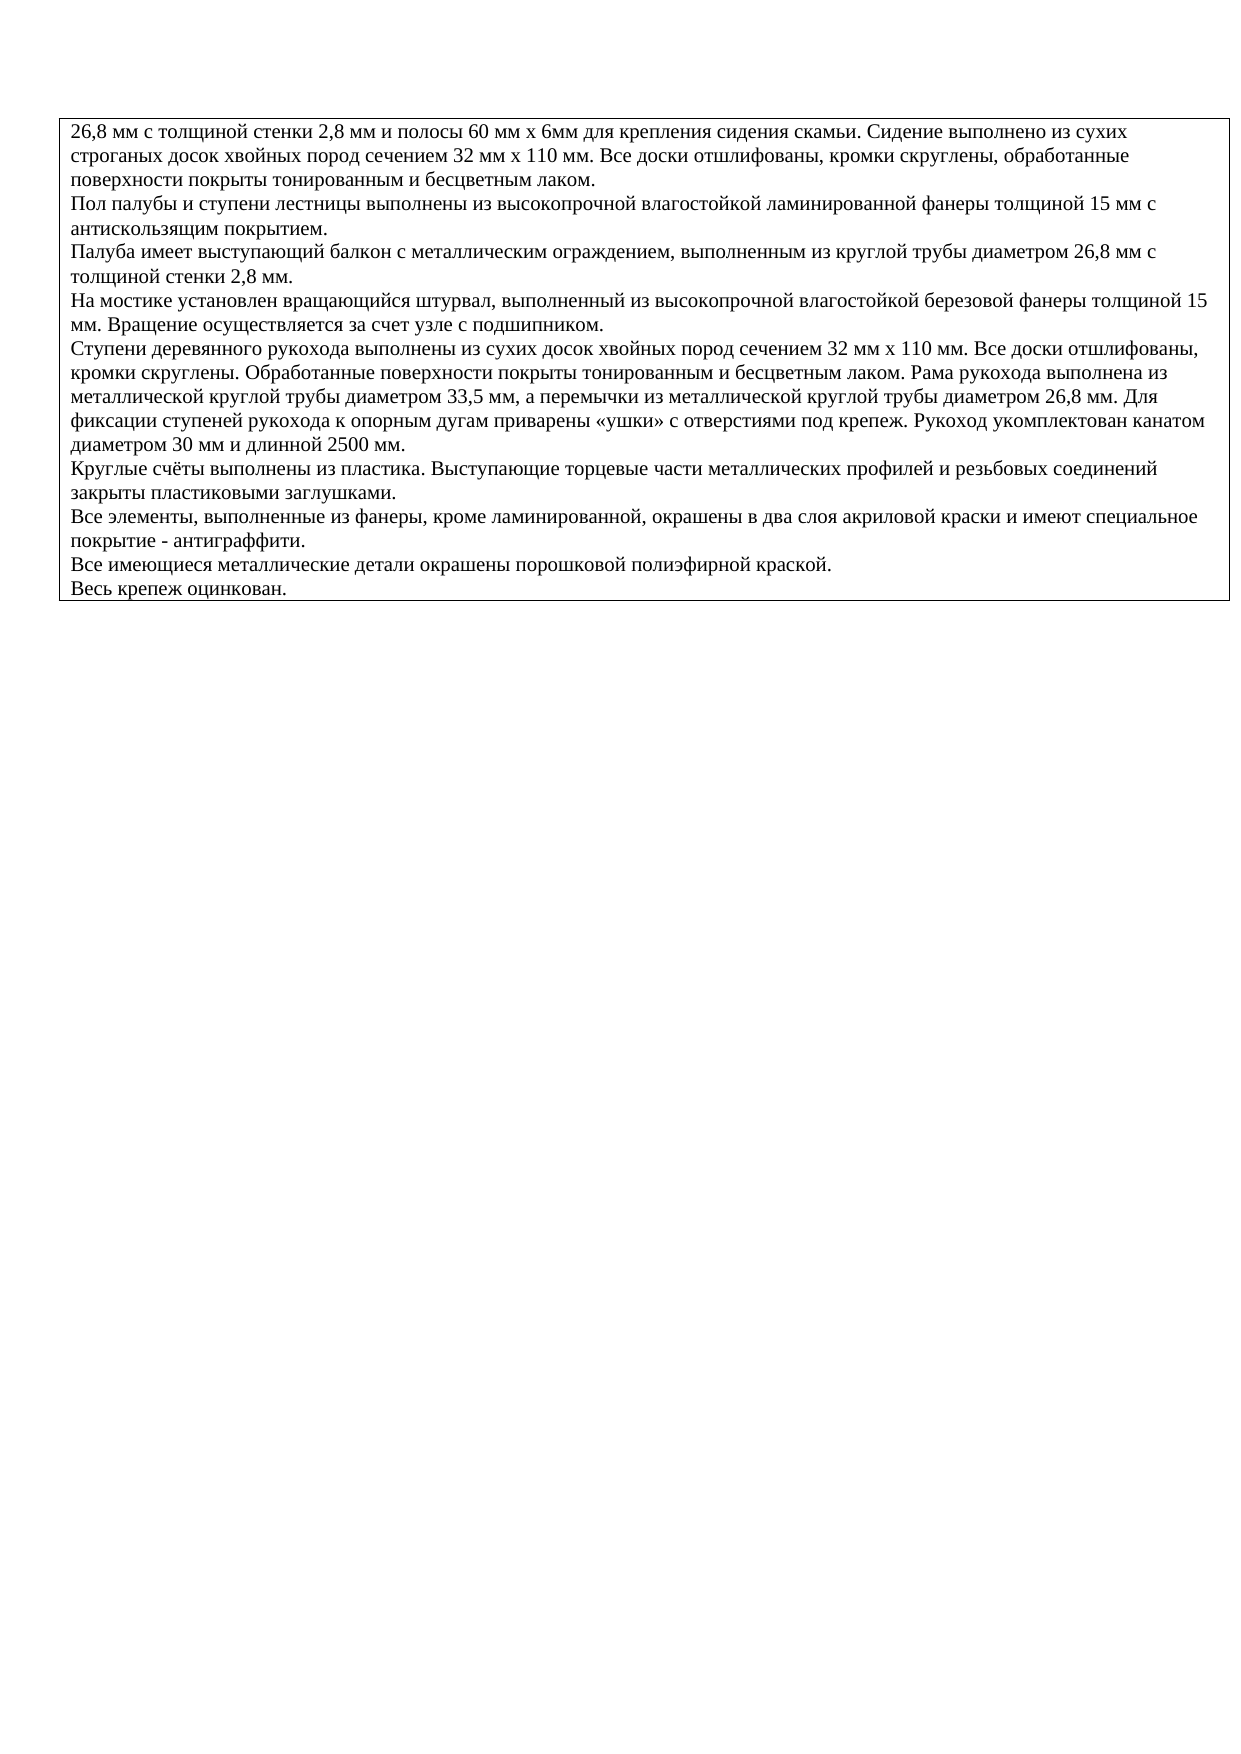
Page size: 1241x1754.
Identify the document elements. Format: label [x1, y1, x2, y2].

table_cell [60, 119, 1229, 600]
